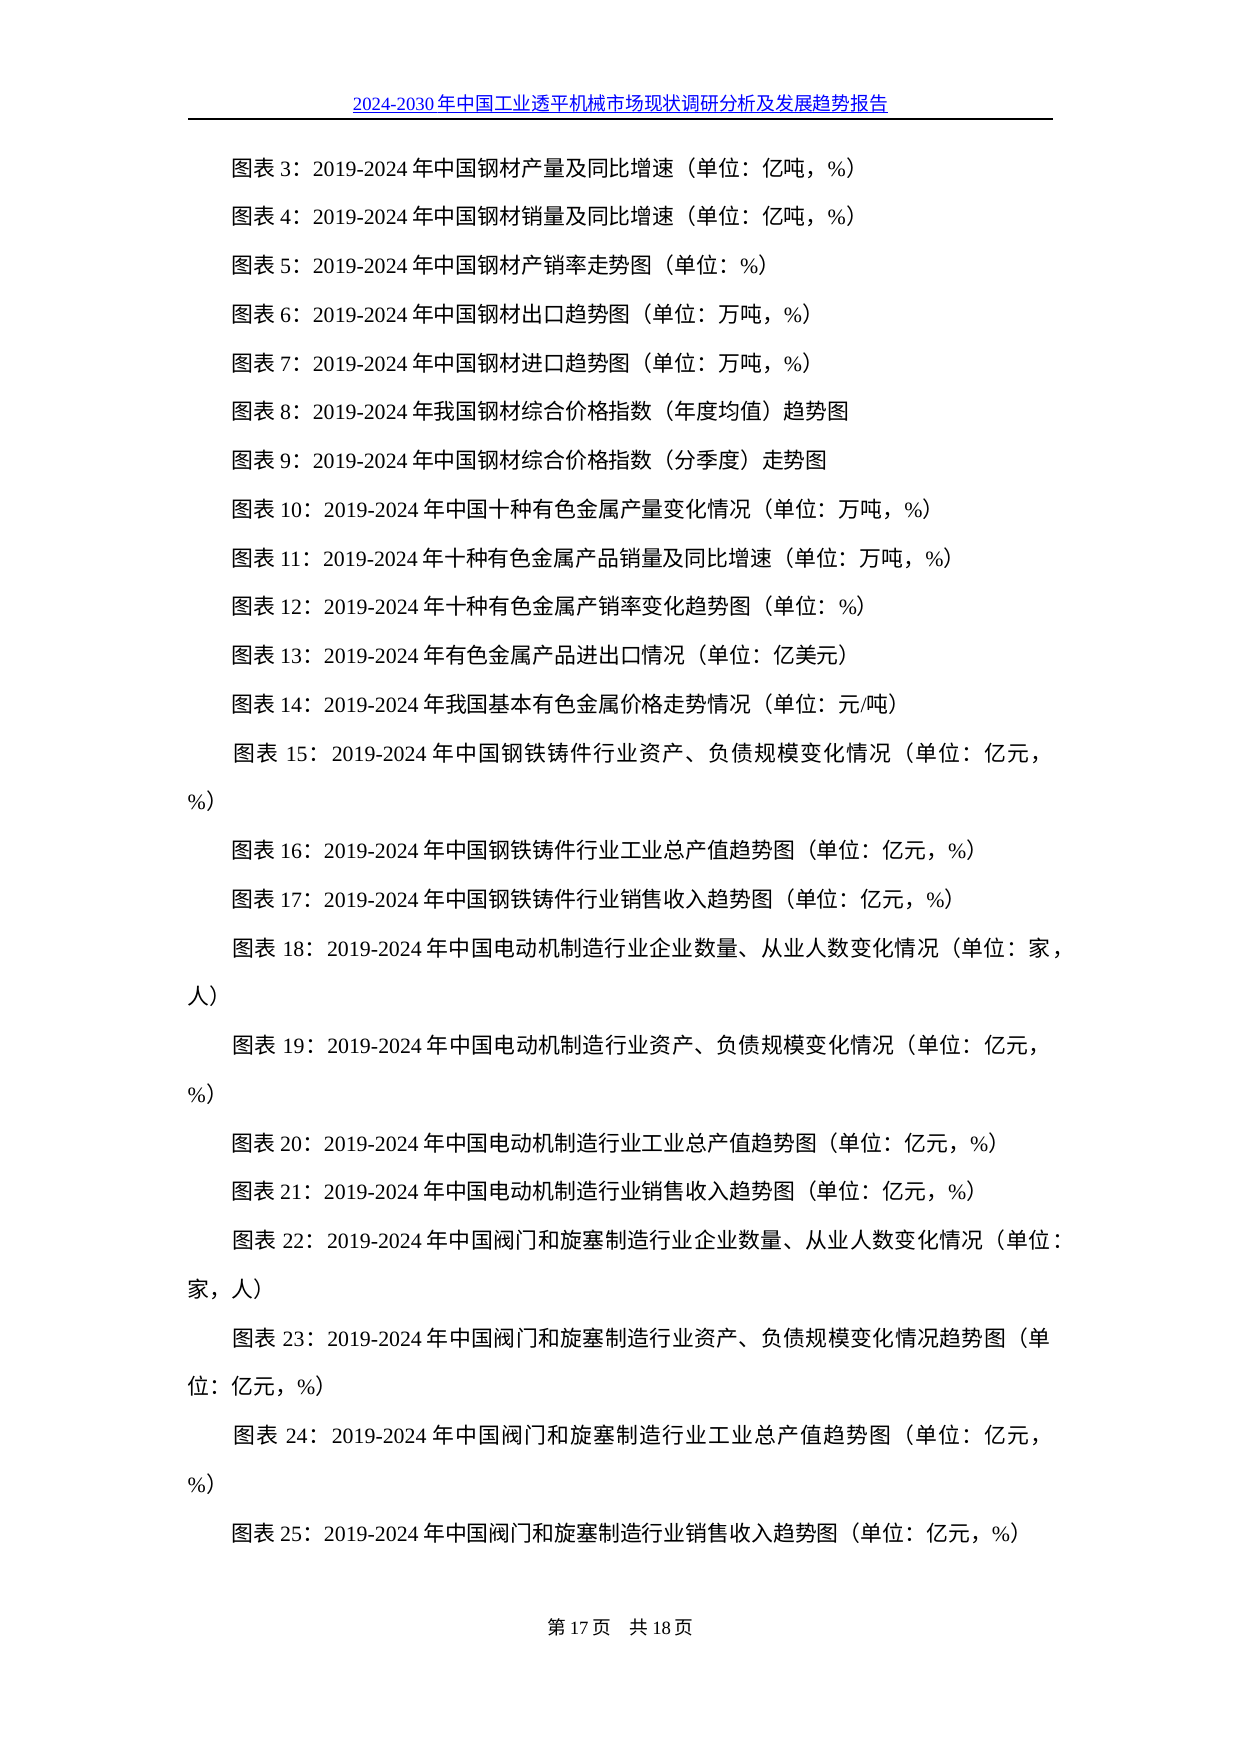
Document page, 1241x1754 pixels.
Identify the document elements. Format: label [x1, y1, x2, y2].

text [187, 150, 1053, 1548]
